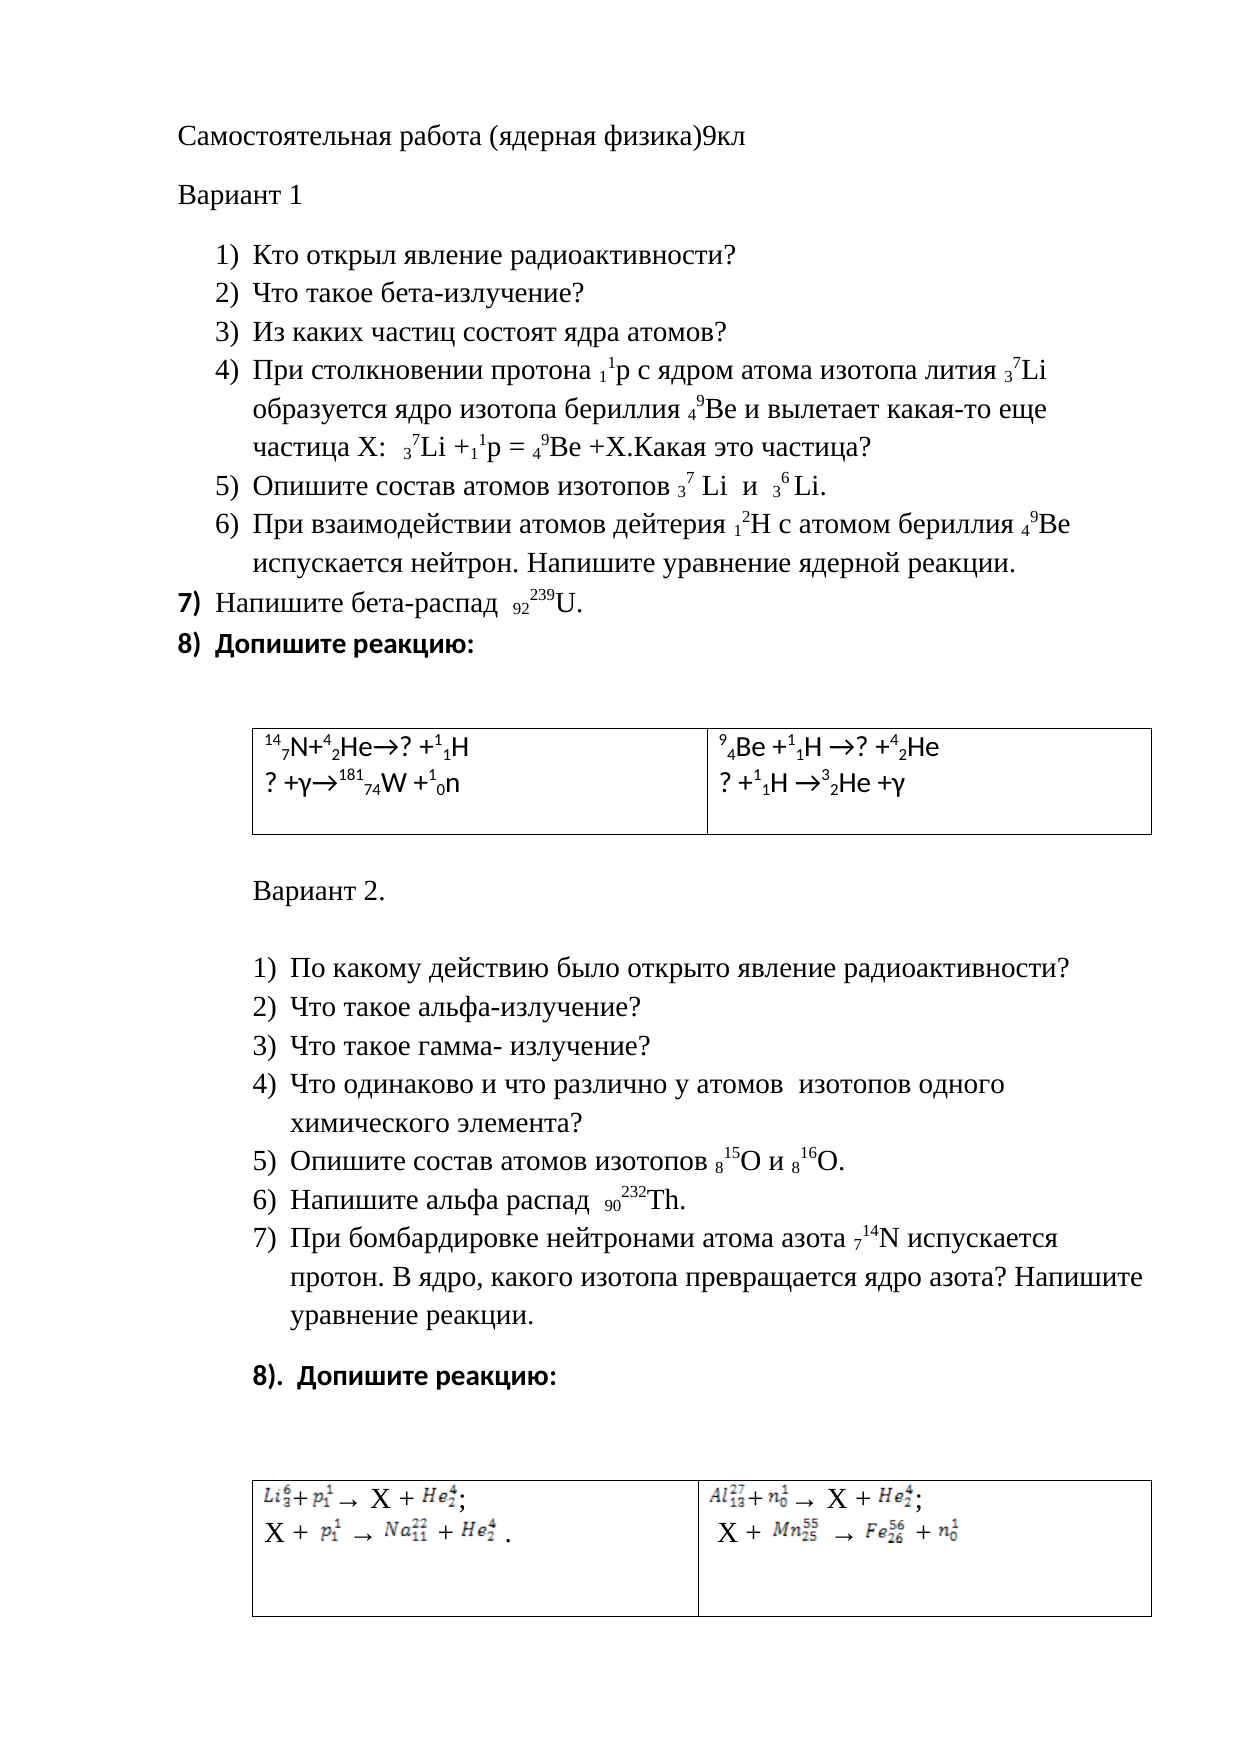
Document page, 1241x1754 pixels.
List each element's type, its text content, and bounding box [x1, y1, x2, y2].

picture [938, 1517, 961, 1543]
picture [865, 1517, 908, 1543]
table_header 147N+42He→? +11H ? +γ→18174W +10n [253, 729, 707, 834]
list При бомбардировке нейтронами атома азота 714N испускается протон. В ядро, какого изотопа превращается ядро азота? Напишите уравнение реакции. [252, 1220, 1152, 1331]
text 8). Допишите реакцию: [252, 1357, 1152, 1392]
list Что такое альфа-излучение? [252, 989, 1152, 1023]
list Что такое бета-излучение? [215, 275, 1152, 309]
list Допишите реакцию: [177, 625, 1152, 660]
list Напишите альфа распад 90232Th. [252, 1182, 1152, 1215]
table_header +→ X + ; X + → + [699, 1481, 1151, 1616]
list По какому действию было открыто явление радиоактивности? [252, 951, 1152, 984]
picture [384, 1517, 430, 1543]
text Вариант 1 [177, 177, 1152, 211]
picture [709, 1483, 747, 1509]
table_header +→ X + ; X + → + . [253, 1481, 698, 1616]
list Что такое гамма- излучение? [252, 1028, 1152, 1061]
picture [763, 1483, 790, 1509]
list Опишите состав атомов изотопов 815О и 816О. [252, 1143, 1152, 1177]
list Напишите бета-распад 92239U. [177, 584, 1152, 619]
picture [422, 1483, 458, 1509]
picture [308, 1483, 334, 1509]
list При взаимодействии атомов дейтерия 12H с атомом бериллия 49Be испускается нейтрон. Напишите уравнение ядерной реакции. [215, 507, 1152, 579]
picture [768, 1517, 822, 1543]
list При столкновении протона 11p с ядром атома изотопа лития 37Li образуется ядро изотопа бериллия 49Be и вылетает какая-то еще частица X: 37Li +11p = 49Be +X.Какая это частица? [215, 352, 1152, 463]
list Вариант 2. [252, 873, 1152, 907]
picture [316, 1517, 341, 1543]
table_header 94Be +11H →? +42He ? +11H →32He +γ [708, 729, 1151, 834]
list Кто открыл явление радиоактивности? [215, 237, 1152, 270]
picture [461, 1517, 497, 1543]
list Что одинаково и что различно у атомов изотопов одного химического элемента? [252, 1066, 1152, 1138]
picture [263, 1483, 292, 1509]
list Из каких частиц состоят ядра атомов? [215, 314, 1152, 347]
text Самостоятельная работа (ядерная физика)9кл [177, 118, 1152, 152]
picture [878, 1483, 915, 1509]
list Опишите состав атомов изотопов 37 Li и 36 Li. [215, 468, 1152, 502]
